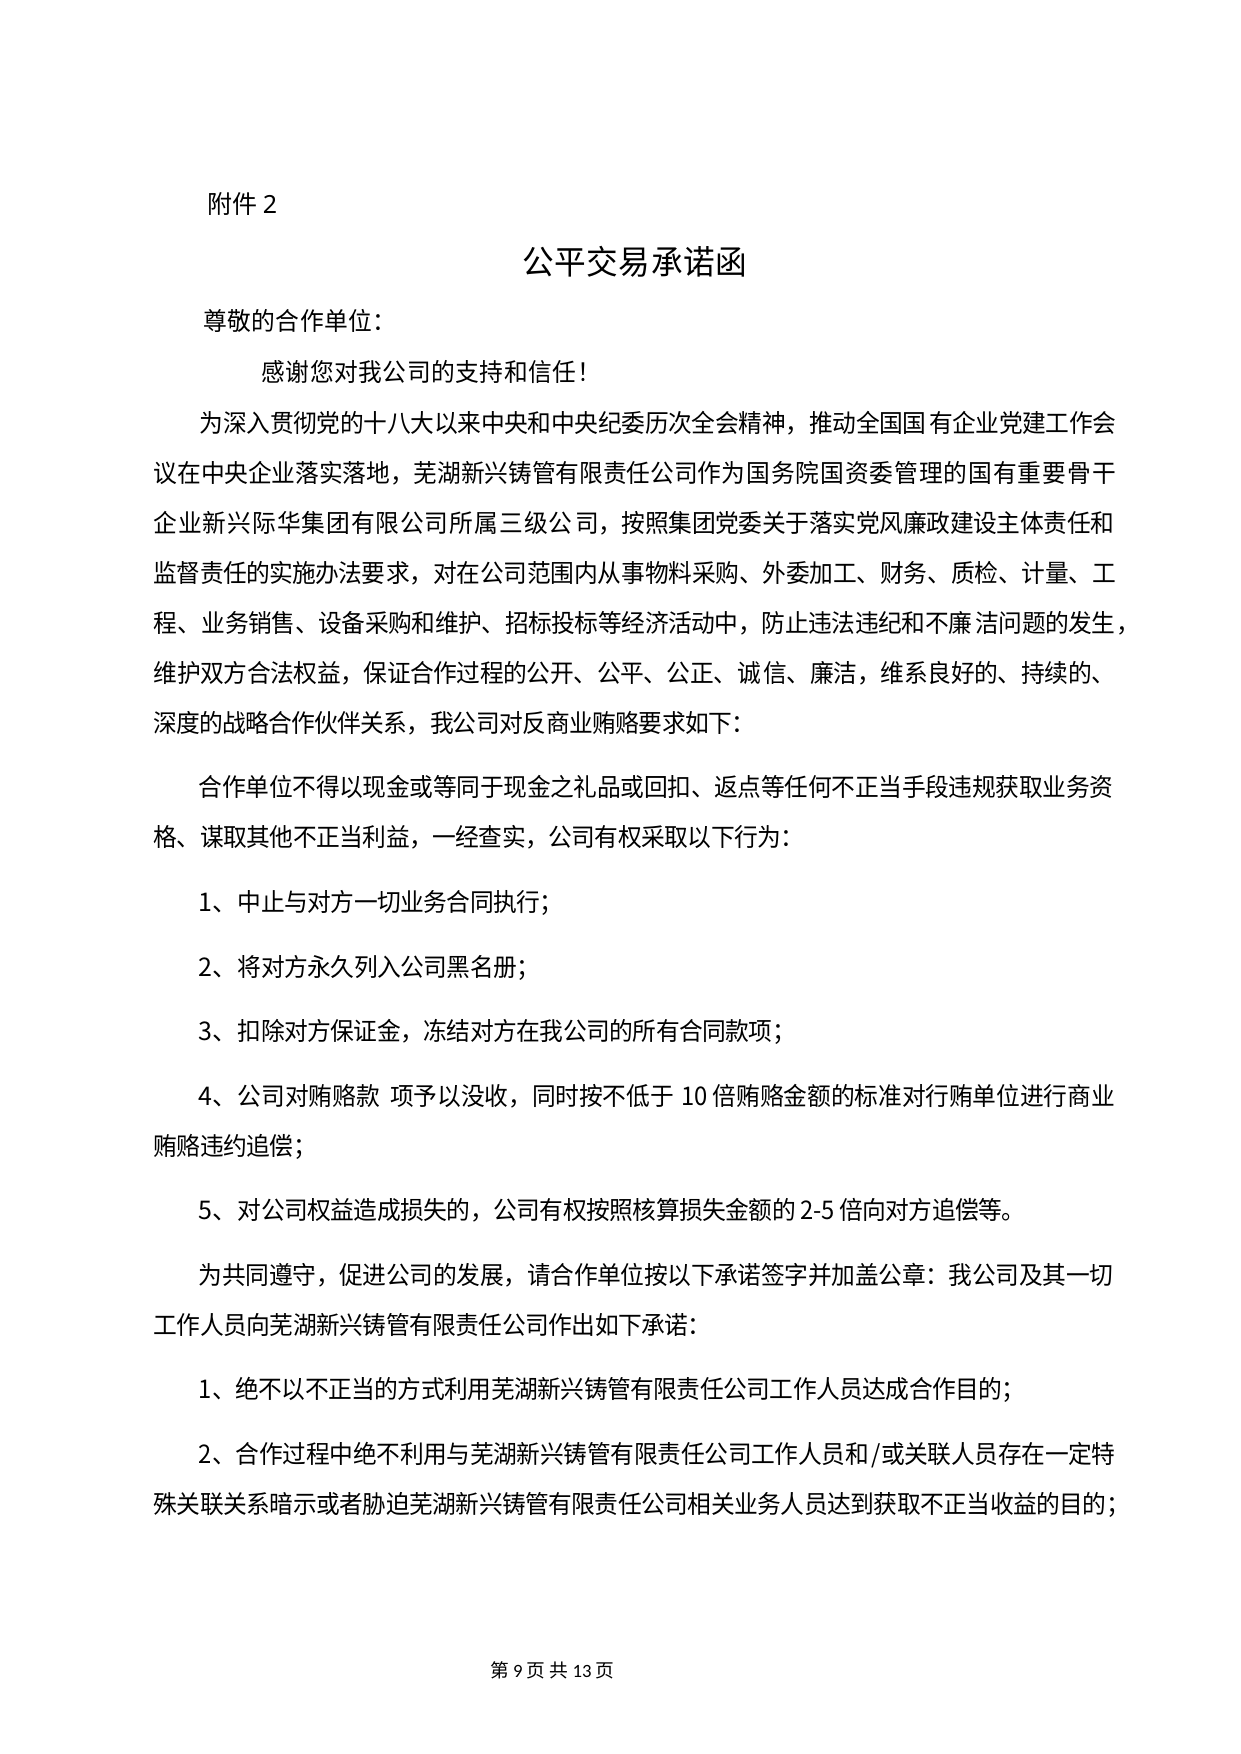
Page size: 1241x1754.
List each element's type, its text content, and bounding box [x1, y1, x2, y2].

text 公平交易承诺函 [142, 226, 1128, 286]
text 1、绝不以不正当的方式利用芜湖新兴铸管有限责任公司工作人员达成合作目的； [153, 1370, 1116, 1406]
text 为深入贯彻党的十八大以来中央和中央纪委历次全会精神，推动全国国有企业党建工作会议在中央企业落实落地，芜湖新兴铸管有限责任公司作为国务院国资委管理的国有重要骨干企业新兴际华集团有限公司所属三级公司，按照集团党委关于落实党风廉政建设主体责任和监督责任的实施办法要求，对在公司范围内从事物料采购、外委加工、财务、质检、计量、工程、业务销售、设备采购和维护、招标投标等经济活动中，防止违法违纪和不廉洁问题的发生，维护双方合法权益，保证合作过程的公开、公平、公正、诚信、廉洁，维系良好的、持续的、深度的战略合作伙伴关系，我公司对反商业贿赂要求如下： [153, 403, 1116, 739]
text 感谢您对我公司的支持和信任！ [212, 352, 1138, 389]
list 对公司权益造成损失的，公司有权按照核算损失金额的 2-5倍向对方追偿等。 [153, 1191, 1116, 1227]
list 中止与对方一切业务合同执行； [153, 882, 1116, 919]
list 扣除对方保证金，冻结对方在我公司的所有合同款项； [153, 1012, 1116, 1048]
text 尊敬的合作单位： [153, 301, 1138, 337]
text 为共同遵守，促进公司的发展，请合作单位按以下承诺签字并加盖公章：我公司及其一切工作人员向芜湖新兴铸管有限责任公司作出如下承诺： [153, 1255, 1116, 1342]
list 将对方永久列入公司黑名册； [153, 947, 1116, 983]
text 2、合作过程中绝不利用与芜湖新兴铸管有限责任公司工作人员和/或关联人员存在一定特殊关联关系暗示或者胁迫芜湖新兴铸管有限责任公司相关业务人员达到获取不正当收益的目的； [153, 1434, 1116, 1521]
list 公司对贿赂款 项予以没收，同时按不低于 10 倍贿赂金额的标准对行贿单位进行商业贿赂违约追偿； [153, 1076, 1116, 1162]
text 合作单位不得以现金或等同于现金之礼品或回扣、返点等任何不正当手段违规获取业务资格、谋取其他不正当利益，一经查实，公司有权采取以下行为： [153, 768, 1116, 854]
text 附件2 [142, 165, 1128, 226]
